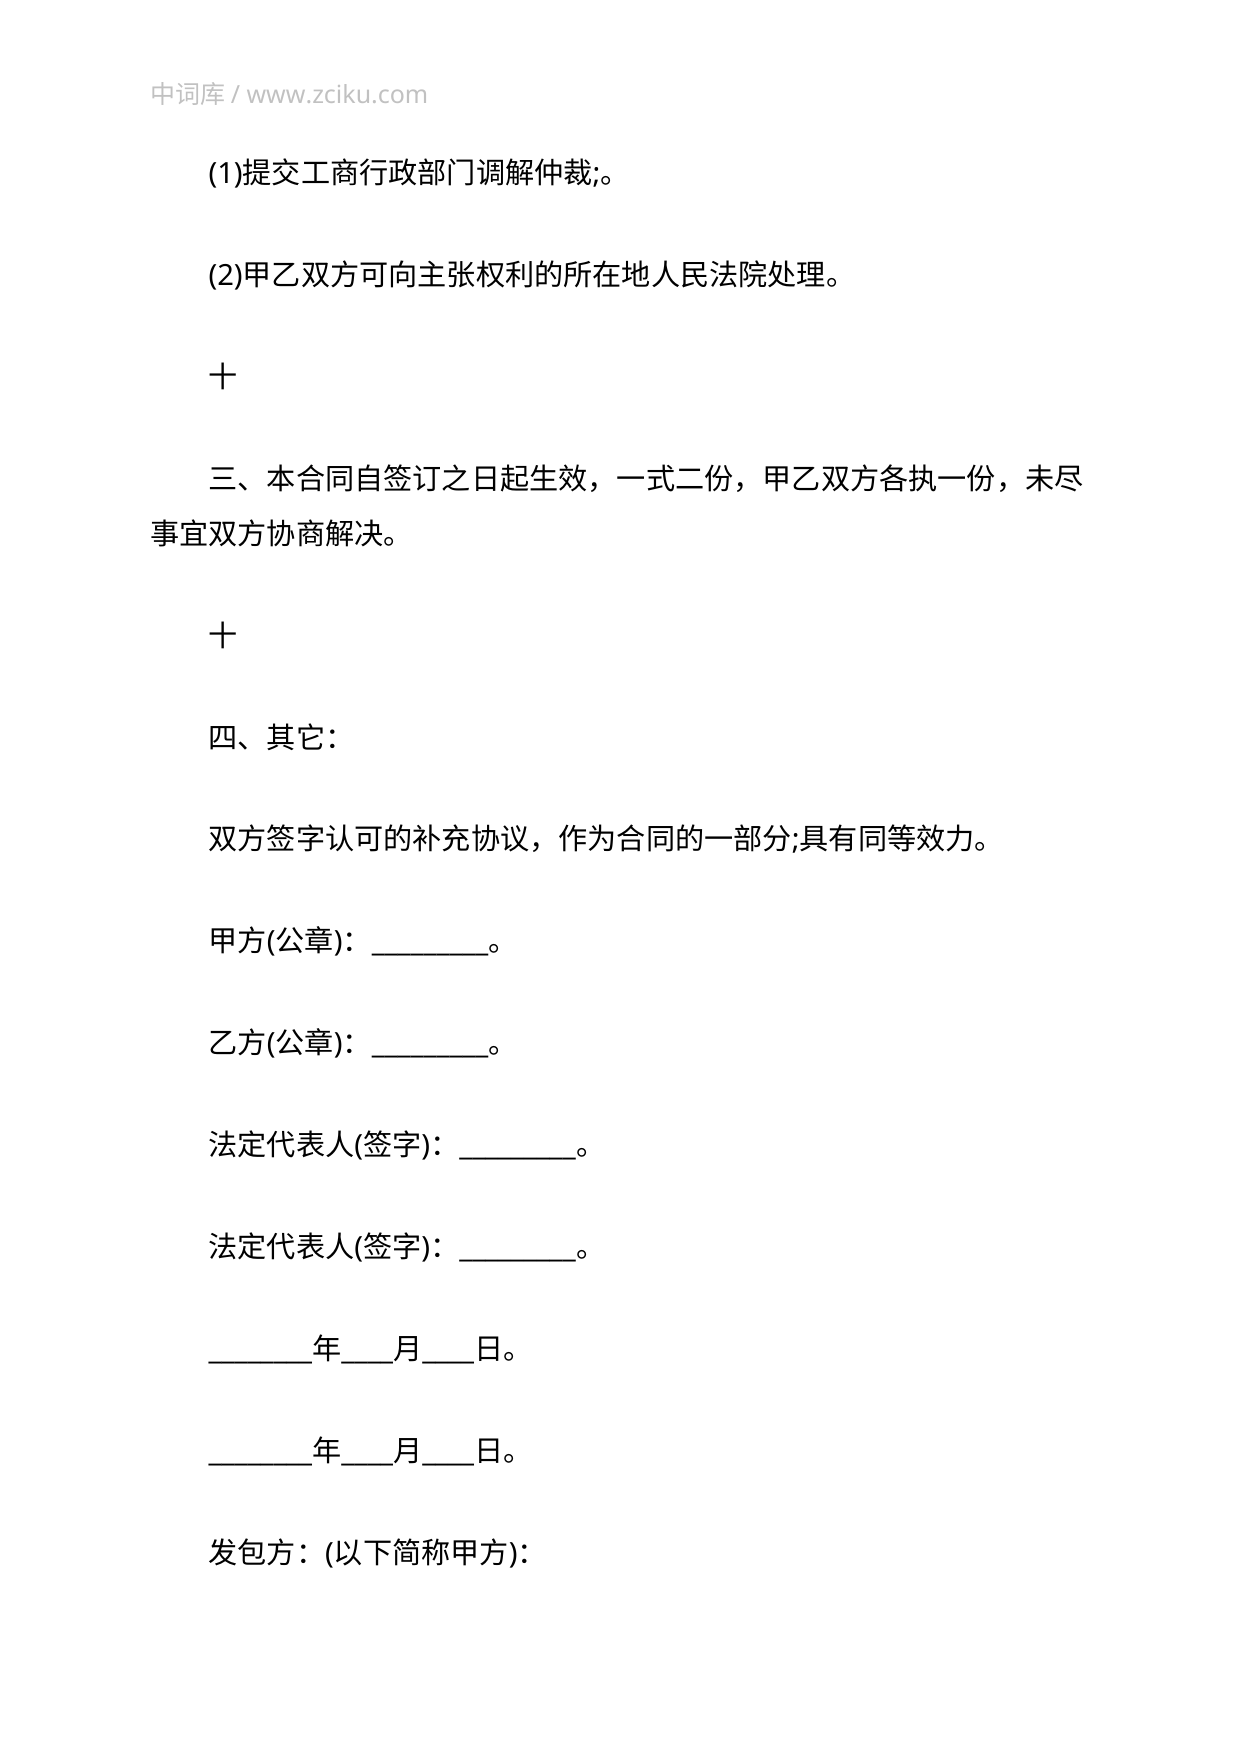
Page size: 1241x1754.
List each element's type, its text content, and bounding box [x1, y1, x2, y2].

text 发包方：(以下简称甲方)： [150, 1530, 1090, 1572]
text 十 [150, 354, 1090, 396]
text 十 [150, 612, 1090, 655]
text 法定代表人(签字)：_________。 [150, 1224, 1090, 1266]
text (1)提交工商行政部门调解仲裁;。 [150, 150, 1090, 192]
text (2)甲乙双方可向主张权利的所在地人民法院处理。 [150, 252, 1090, 294]
text 法定代表人(签字)：_________。 [150, 1122, 1090, 1164]
text 三、本合同自签订之日起生效，一式二份，甲乙双方各执一份，未尽事宜双方协商解决。 [150, 456, 1090, 553]
text ________年____月____日。 [150, 1428, 1090, 1470]
text 四、其它： [150, 714, 1090, 756]
text 乙方(公章)：_________。 [150, 1020, 1090, 1062]
text 甲方(公章)：_________。 [150, 918, 1090, 960]
text 双方签字认可的补充协议，作为合同的一部分;具有同等效力。 [150, 816, 1090, 858]
text ________年____月____日。 [150, 1326, 1090, 1368]
